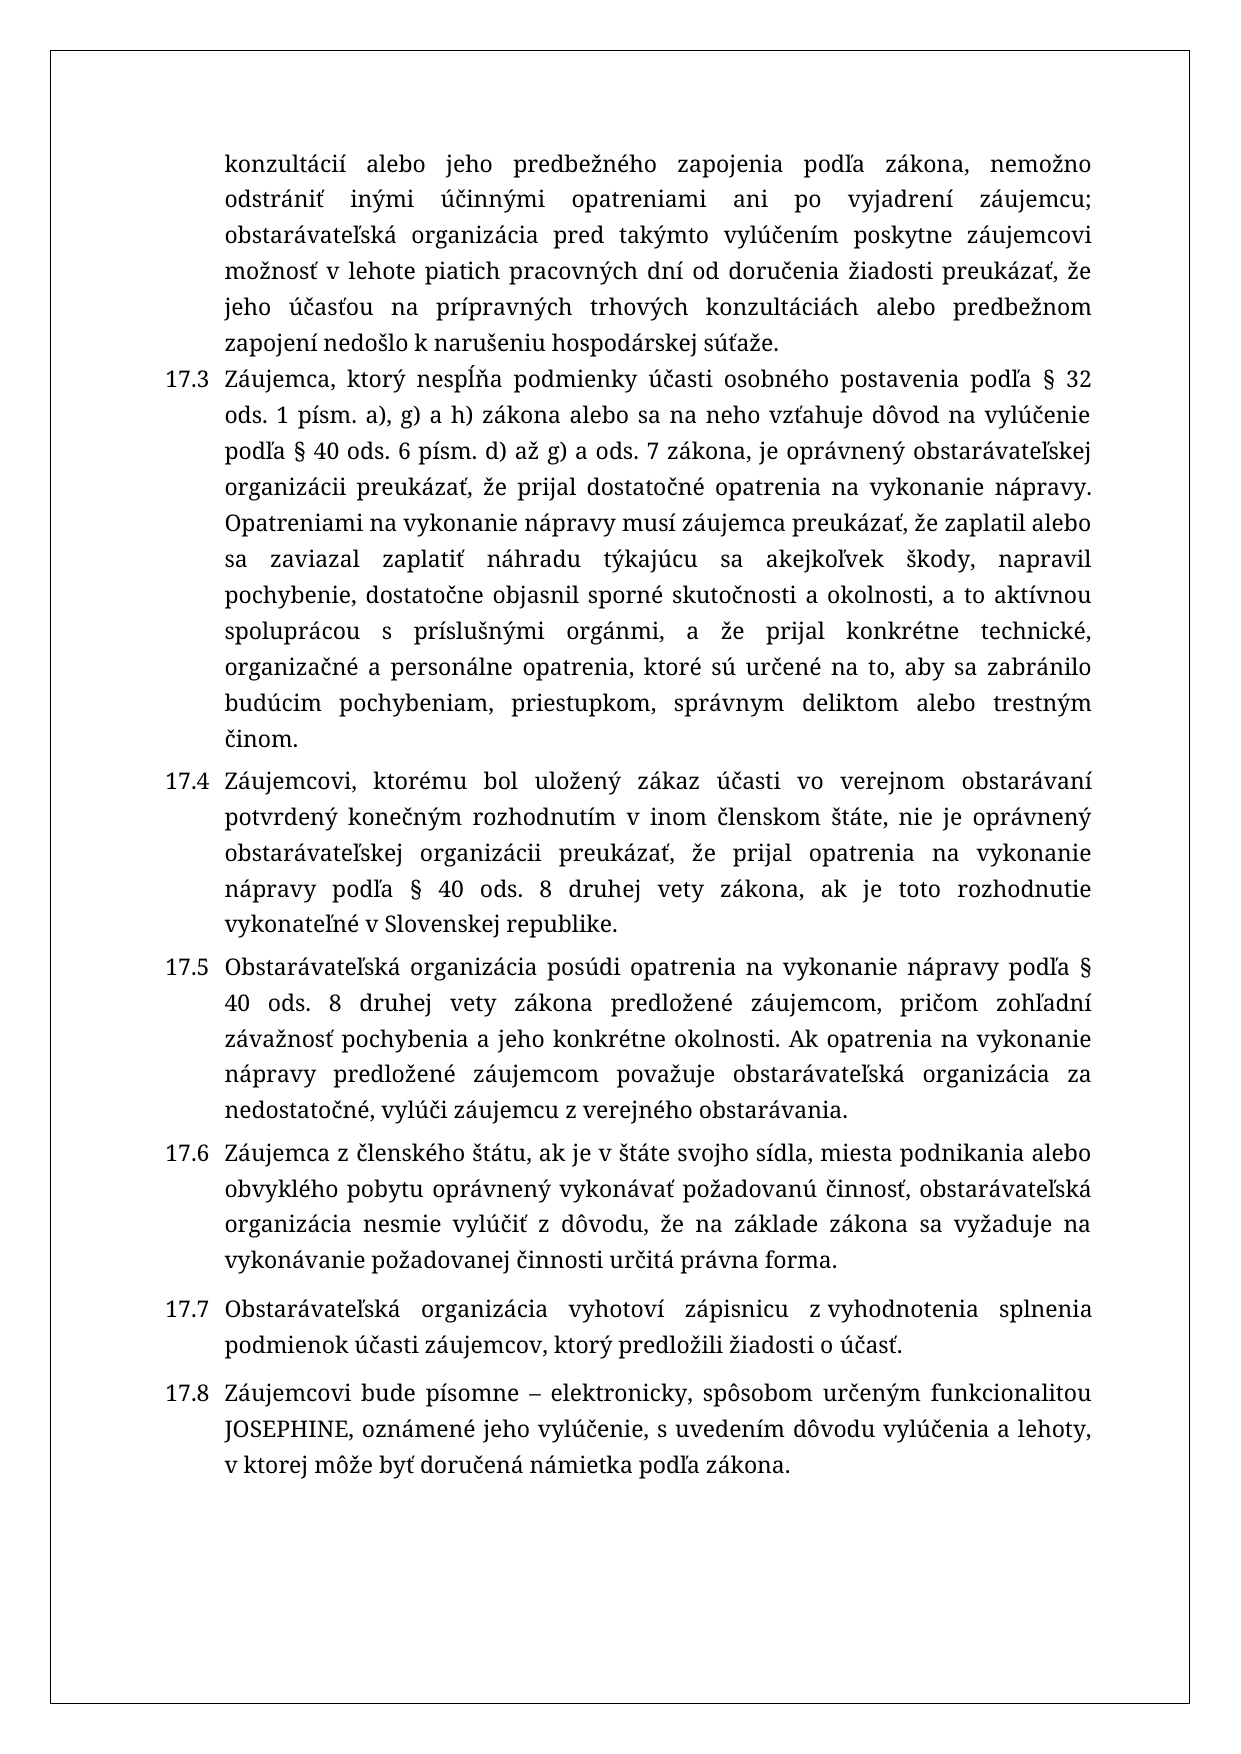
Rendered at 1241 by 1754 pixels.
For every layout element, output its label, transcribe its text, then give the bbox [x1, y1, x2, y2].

text 17.6 Záujemca z členského štátu, ak je v štáte svojho sídla, miesta podnikania alebo obvyklého pobytu oprávnený vykonávať požadovanú činnosť, obstarávateľská organizácia nesmie vylúčiť z dôvodu, že na základe zákona sa vyžaduje na vykonávanie požadovanej činnosti určitá právna forma. [165, 1137, 1093, 1276]
text 17.3 Záujemca, ktorý nespĺňa podmienky účasti osobného postavenia podľa § 32 ods. 1 písm. a), g) a h) zákona alebo sa na neho vzťahuje dôvod na vylúčenie podľa § 40 ods. 6 písm. d) až g) a ods. 7 zákona, je oprávnený obstarávateľskej organizácii preukázať, že prijal dostatočné opatrenia na vykonanie nápravy. Opatreniami na vykonanie nápravy musí záujemca preukázať, že zaplatil alebo sa zaviazal zaplatiť náhradu týkajúcu sa akejkoľvek škody, napravil pochybenie, dostatočne objasnil sporné skutočnosti a okolnosti, a to aktívnou spoluprácou s príslušnými orgánmi, a že prijal konkrétne technické, organizačné a personálne opatrenia, ktoré sú určené na to, aby sa zabránilo budúcim pochybeniam, priestupkom, správnym deliktom alebo trestným činom. [165, 363, 1093, 754]
text 17.4 Záujemcovi, ktorému bol uložený zákaz účasti vo verejnom obstarávaní potvrdený konečným rozhodnutím v inom členskom štáte, nie je oprávnený obstarávateľskej organizácii preukázať, že prijal opatrenia na vykonanie nápravy podľa § 40 ods. 8 druhej vety zákona, ak je toto rozhodnutie vykonateľné v Slovenskej republike. [165, 765, 1093, 940]
text 17.5 Obstarávateľská organizácia posúdi opatrenia na vykonanie nápravy podľa § 40 ods. 8 druhej vety zákona predložené záujemcom, pričom zohľadní závažnosť pochybenia a jeho konkrétne okolnosti. Ak opatrenia na vykonanie nápravy predložené záujemcom považuje obstarávateľská organizácia za nedostatočné, vylúči záujemcu z verejného obstarávania. [165, 951, 1093, 1126]
text 17.8 Záujemcovi bude písomne – elektronicky, spôsobom určeným funkcionalitou JOSEPHINE, oznámené jeho vylúčenie, s uvedením dôvodu vylúčenia a lehoty, v ktorej môže byť doručená námietka podľa zákona. [165, 1377, 1093, 1480]
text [165, 147, 1093, 358]
text 17.7 Obstarávateľská organizácia vyhotoví zápisnicu z vyhodnotenia splnenia podmienok účasti záujemcov, ktorý predložili žiadosti o účasť. [165, 1293, 1093, 1360]
